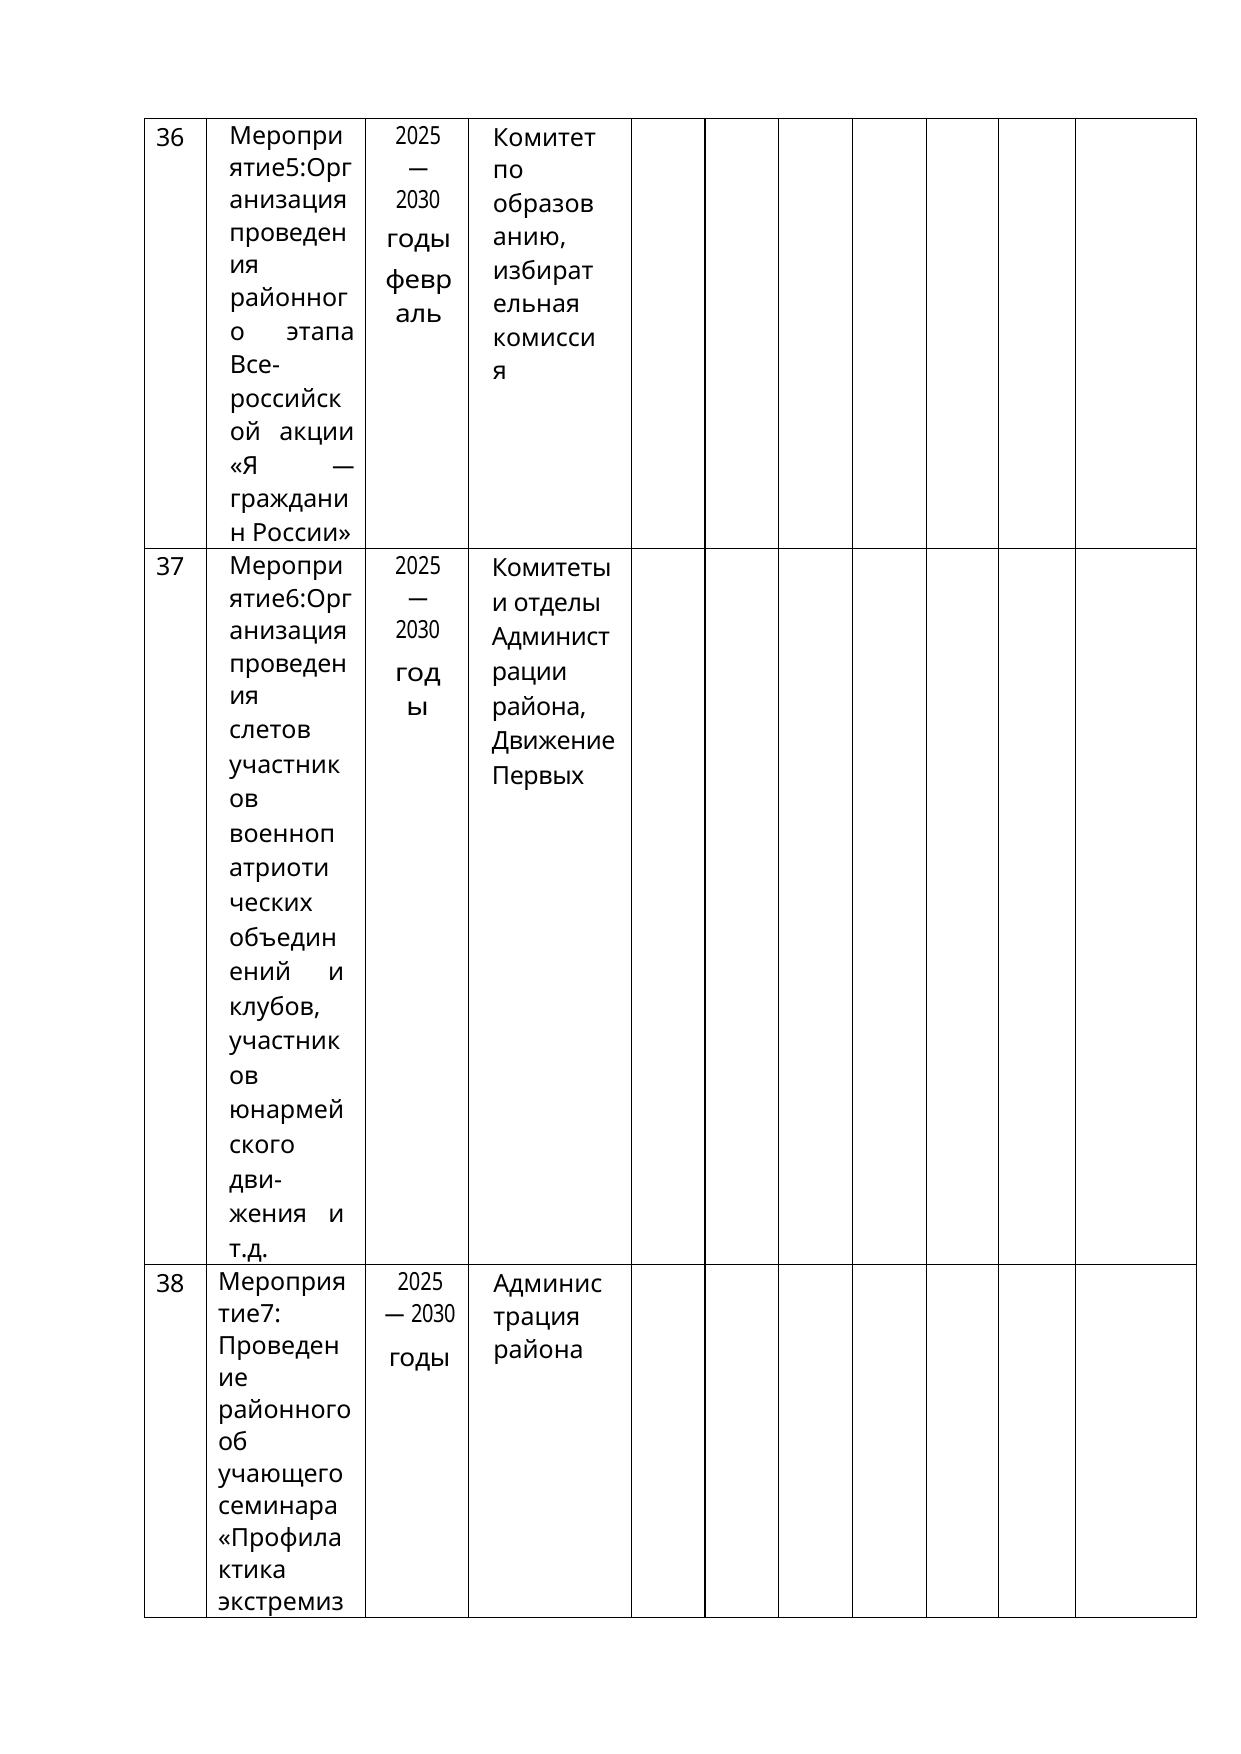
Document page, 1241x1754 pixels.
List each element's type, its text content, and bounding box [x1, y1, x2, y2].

table_cell [1076, 549, 1196, 1264]
table_cell [706, 119, 778, 548]
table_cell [207, 1265, 365, 1617]
table_cell [1076, 1265, 1196, 1617]
table_cell [853, 1265, 926, 1617]
table_cell [706, 1265, 778, 1617]
table_cell Комитеты и отделы Администрации района, Движение Первых [469, 549, 631, 1264]
table_cell 36 [145, 119, 206, 548]
table_cell [927, 119, 998, 548]
table_cell Мероприятие5:Организацияпроведения районного этапа Все- российской акции «Я — гражданин России» [207, 119, 365, 548]
table_cell [999, 119, 1075, 548]
table_cell Мероприятие6:Организация проведения слетов участников военнопатриотических объединений и клубов, участников юнармейского дви- жения и т.д. [207, 549, 365, 1264]
table_cell 2025 — 2030 годы [366, 1265, 468, 1617]
table_cell [632, 119, 704, 548]
table_cell [927, 1265, 998, 1617]
table_cell [779, 1265, 852, 1617]
table_cell [632, 549, 704, 1264]
table_cell 2025 — 2030 годы [366, 549, 468, 1264]
table_cell 38 [145, 1265, 206, 1617]
table_cell 2025 — 2030 годы февраль [366, 119, 468, 548]
table_cell Комитет по образованию, избирательная комиссия [469, 119, 631, 548]
table_cell [706, 549, 778, 1264]
table_cell [853, 549, 926, 1264]
table_cell [632, 1265, 704, 1617]
table_cell [927, 549, 998, 1264]
table_cell [1076, 119, 1196, 548]
table_cell [779, 549, 852, 1264]
table_cell [999, 549, 1075, 1264]
table_cell 37 [145, 549, 206, 1264]
table_cell [853, 119, 926, 548]
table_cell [469, 1265, 631, 1617]
table_cell [999, 1265, 1075, 1617]
table_cell [779, 119, 852, 548]
